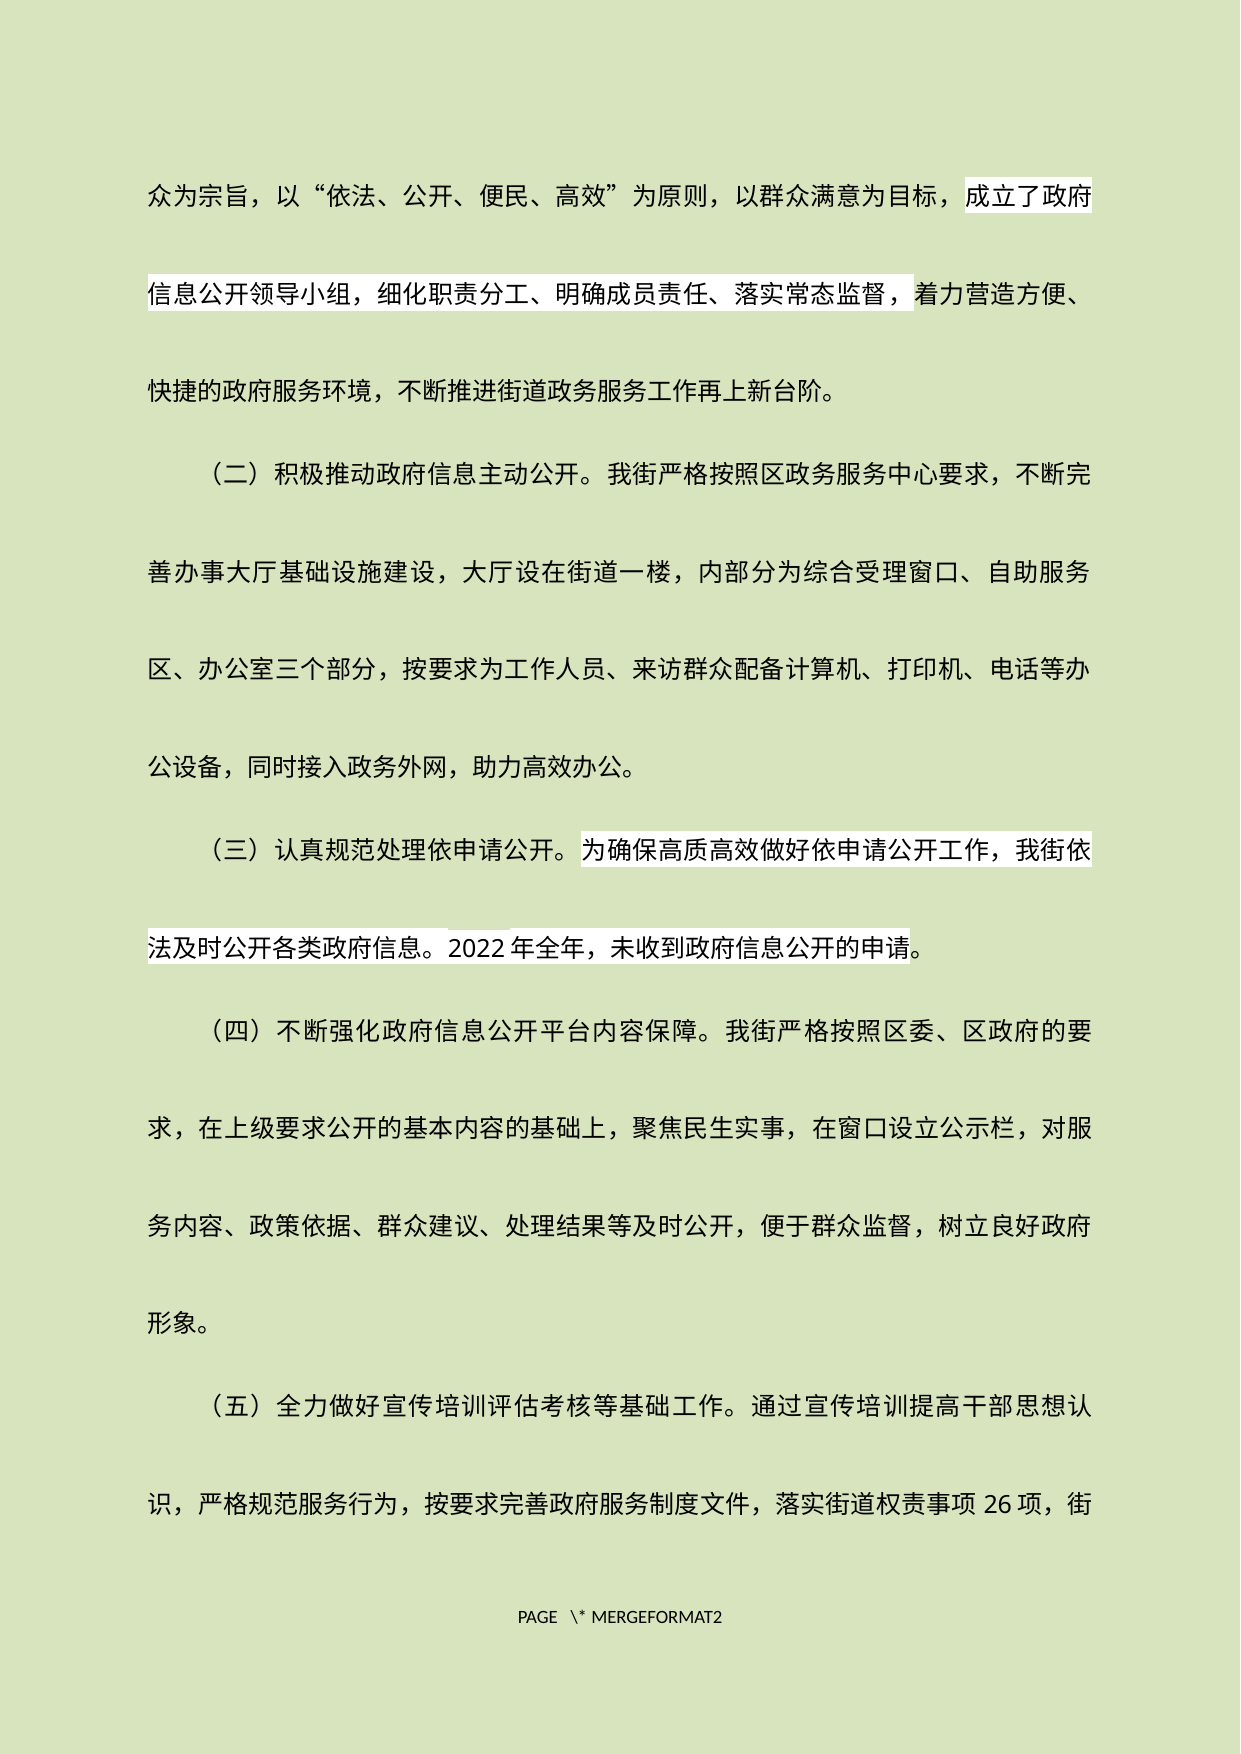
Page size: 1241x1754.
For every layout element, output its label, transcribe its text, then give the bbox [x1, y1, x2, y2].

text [148, 1372, 1092, 1535]
text （三）认真规范处理依申请公开。为确保高质高效做好依申请公开工作，我街依法及时公开各类政府信息。2022年全年，未收到政府信息公开的申请。 [148, 816, 1092, 979]
text （二）积极推动政府信息主动公开。我街严格按照区政务服务中心要求，不断完善办事大厅基础设施建设，大厅设在街道一楼，内部分为综合受理窗口、自助服务区、办公室三个部分，按要求为工作人员、来访群众配备计算机、打印机、电话等办公设备，同时接入政务外网，助力高效办公。 [148, 441, 1092, 798]
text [148, 162, 1092, 422]
text （四）不断强化政府信息公开平台内容保障。我街严格按照区委、区政府的要求，在上级要求公开的基本内容的基础上，聚焦民生实事，在窗口设立公示栏，对服务内容、政策依据、群众建议、处理结果等及时公开，便于群众监督，树立良好政府形象。 [148, 997, 1092, 1354]
